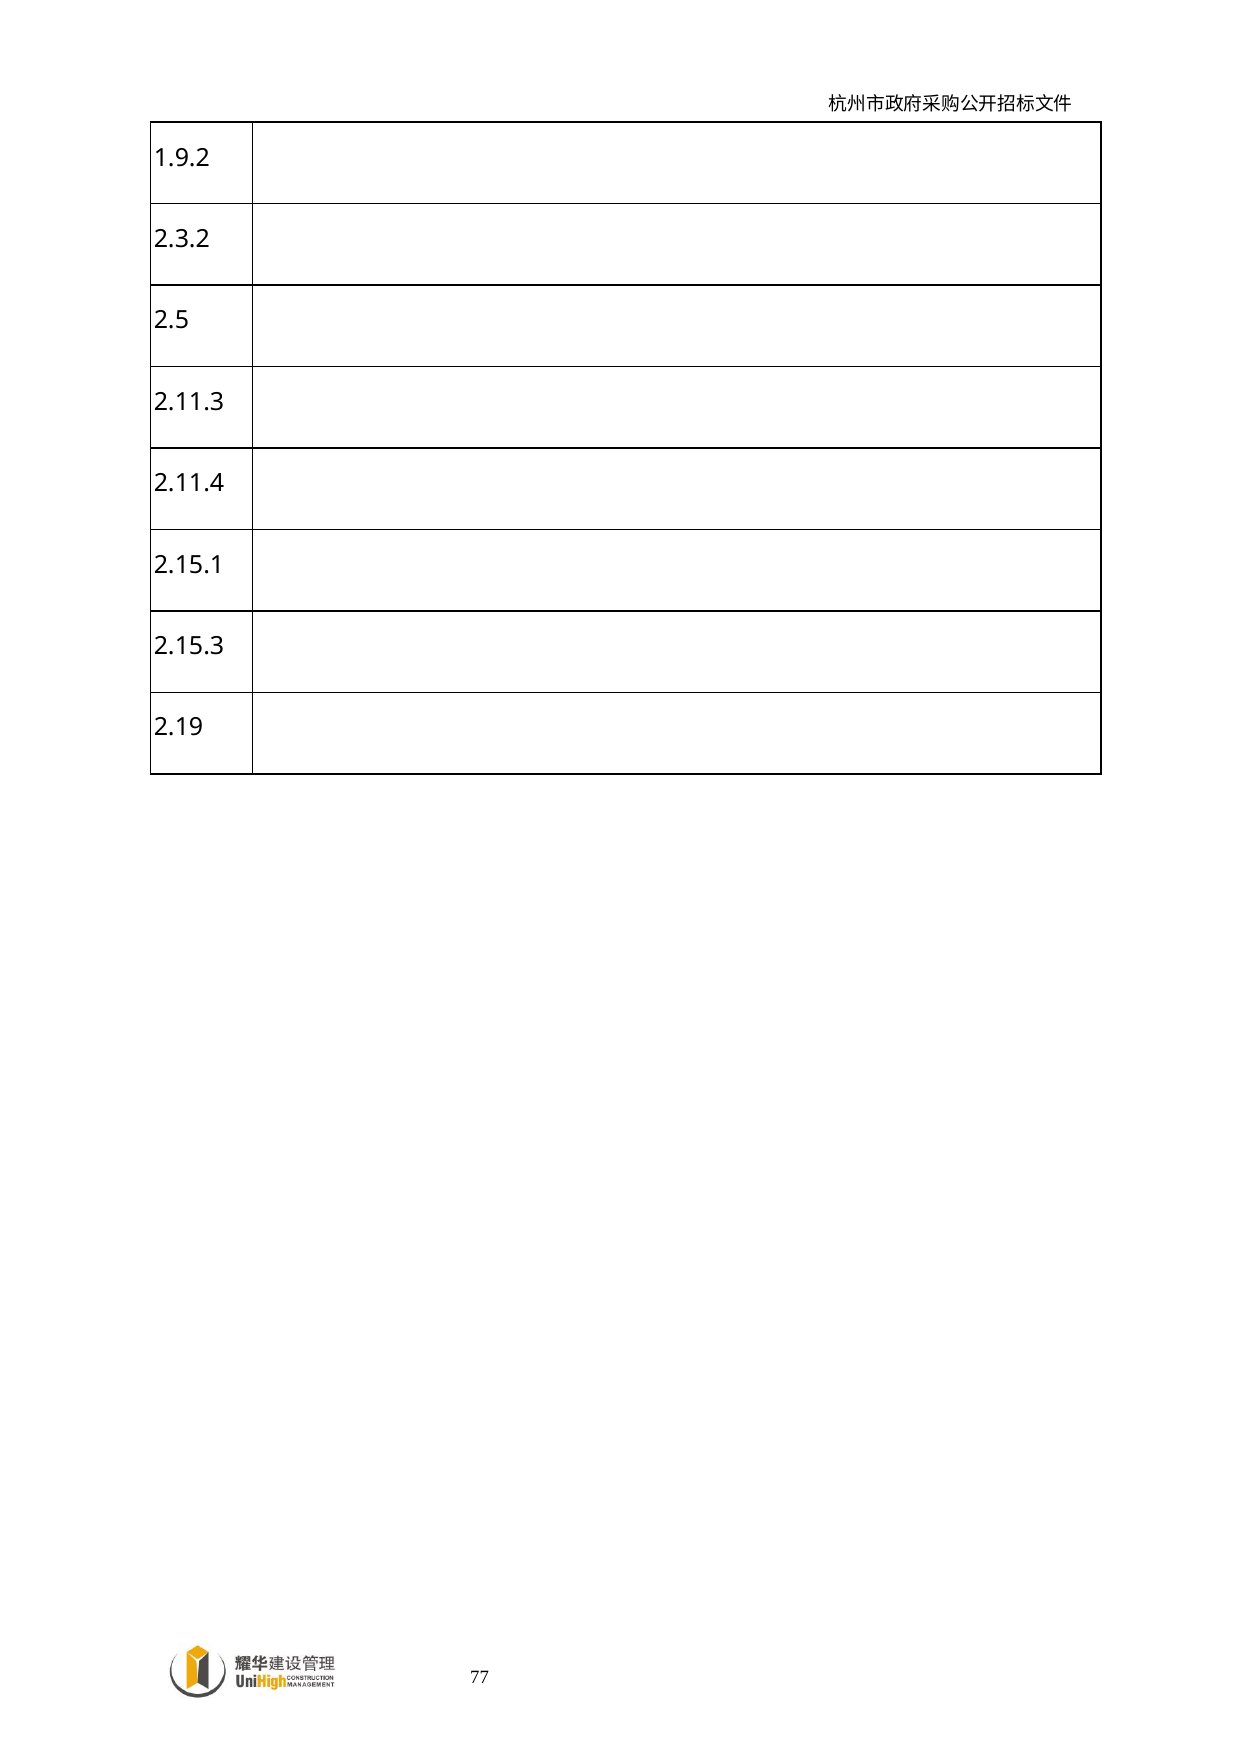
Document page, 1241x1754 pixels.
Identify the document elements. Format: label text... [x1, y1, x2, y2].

table_cell 2.15.3 [151, 612, 252, 691]
table_cell [253, 693, 1100, 773]
table_cell 2.3.2 [151, 204, 252, 284]
table_cell 2.11.4 [151, 449, 252, 528]
table_cell [253, 367, 1100, 447]
table_cell [253, 123, 1100, 203]
table_cell [253, 612, 1100, 691]
table_cell [253, 204, 1100, 284]
table_cell 2.5 [151, 286, 252, 366]
table_cell [253, 286, 1100, 366]
table_cell 2.19 [151, 693, 252, 773]
table_cell 2.11.3 [151, 367, 252, 447]
table_cell 1.9.2 [151, 123, 252, 203]
table_cell [253, 530, 1100, 610]
picture [167, 1643, 336, 1701]
table_cell 2.15.1 [151, 530, 252, 610]
table_cell [253, 449, 1100, 528]
